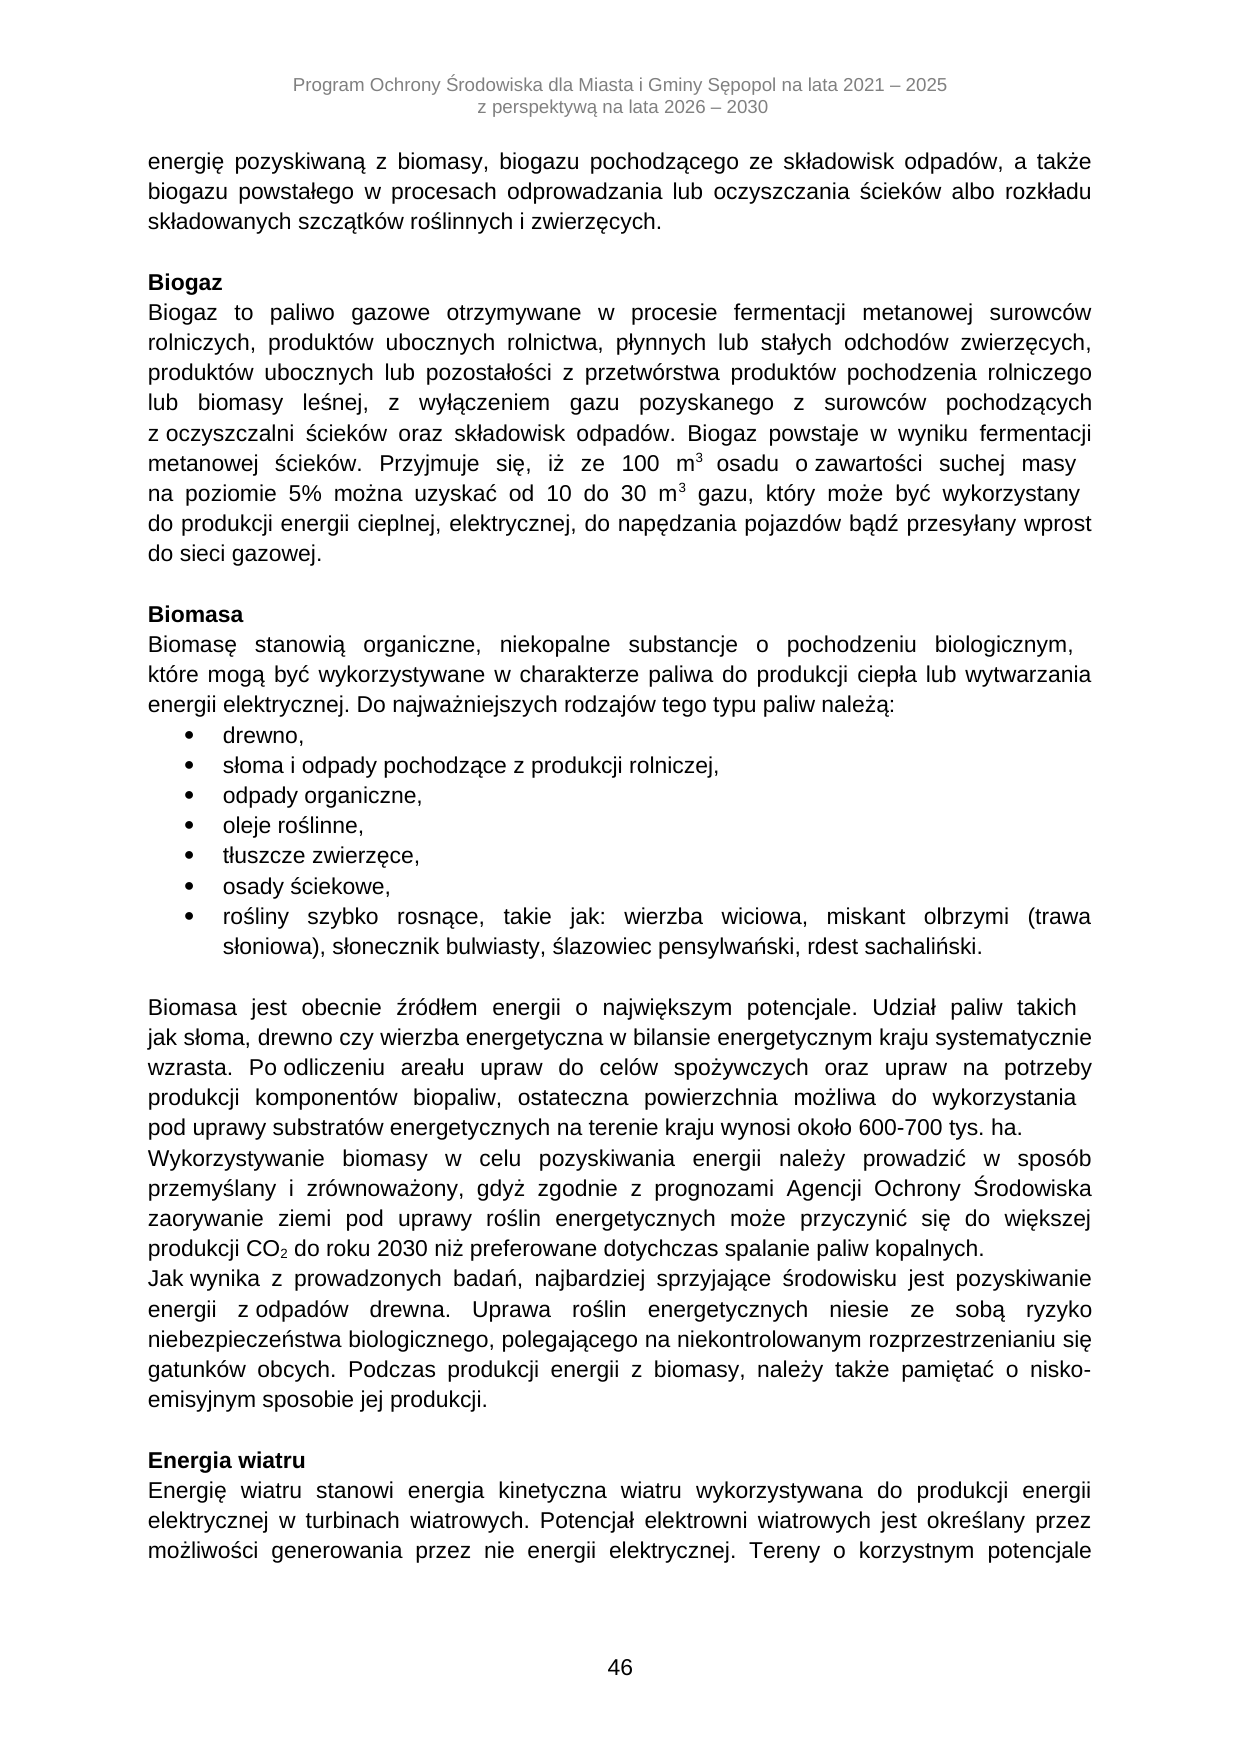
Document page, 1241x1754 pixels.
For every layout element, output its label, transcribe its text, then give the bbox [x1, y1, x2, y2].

text Biomasę stanowią organiczne, niekopalne substancje o pochodzeniu biologicznym, które mogą być wykorzystywane w charakterze paliwa do produkcji ciepła lub wytwarzania energii elektrycznej. Do najważniejszych rodzajów tego typu paliw należą: [148, 631, 1092, 718]
list słoma i odpady pochodzące z produkcji rolniczej, [185, 752, 1092, 778]
text Biomasa jest obecnie źródłem energii o największym potencjale. Udział paliw takich jak słoma, drewno czy wierzba energetyczna w bilansie energetycznym kraju systematycznie wzrasta. Po odliczeniu areału upraw do celów spożywczych oraz upraw na potrzeby produkcji komponentów biopaliw, ostateczna powierzchnia możliwa do wykorzystania pod uprawy substratów energetycznych na terenie kraju wynosi około 600-700 tys. ha. [148, 993, 1092, 1141]
list osady ściekowe, [185, 873, 1092, 899]
list odpady organiczne, [185, 782, 1092, 808]
text Biogaz [148, 268, 1092, 295]
text Wykorzystywanie biomasy w celu pozyskiwania energii należy prowadzić w sposób przemyślany i zrównoważony, gdyż zgodnie z prognozami Agencji Ochrony Środowiska zaorywanie ziemi pod uprawy roślin energetycznych może przyczynić się do większej produkcji CO2 do roku 2030 niż preferowane dotychczas spalanie paliw kopalnych. [148, 1144, 1092, 1262]
text Jak wynika z prowadzonych badań, najbardziej sprzyjające środowisku jest pozyskiwanie energii z odpadów drewna. Uprawa roślin energetycznych niesie ze sobą ryzyko niebezpieczeństwa biologicznego, polegającego na niekontrolowanym rozprzestrzenianiu się gatunków obcych. Podczas produkcji energii z biomasy, należy także pamiętać o nisko-emisyjnym sposobie jej produkcji. [148, 1265, 1092, 1413]
text Energia wiatru [148, 1447, 1092, 1473]
text Biomasa [148, 601, 1092, 627]
list oleje roślinne, [185, 812, 1092, 839]
list tłuszcze zwierzęce, [185, 842, 1092, 869]
list drewno, [185, 722, 1092, 748]
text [148, 1477, 1092, 1564]
text Biogaz to paliwo gazowe otrzymywane w procesie fermentacji metanowej surowców rolniczych, produktów ubocznych rolnictwa, płynnych lub stałych odchodów zwierzęcych, produktów ubocznych lub pozostałości z przetwórstwa produktów pochodzenia rolniczego lub biomasy leśnej, z wyłączeniem gazu pozyskanego z surowców pochodzących z oczyszczalni ścieków oraz składowisk odpadów. Biogaz powstaje w wyniku fermentacji metanowej ścieków. Przyjmuje się, iż ze 100 m3 osadu o zawartości suchej masy na poziomie 5% można uzyskać od 10 do 30 m3 gazu, który może być wykorzystany do produkcji energii cieplnej, elektrycznej, do napędzania pojazdów bądź przesyłany wprost do sieci gazowej. [148, 299, 1092, 567]
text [148, 148, 1092, 234]
list rośliny szybko rosnące, takie jak: wierzba wiciowa, miskant olbrzymi (trawa słoniowa), słonecznik bulwiasty, ślazowiec pensylwański, rdest sachaliński. [185, 903, 1092, 959]
